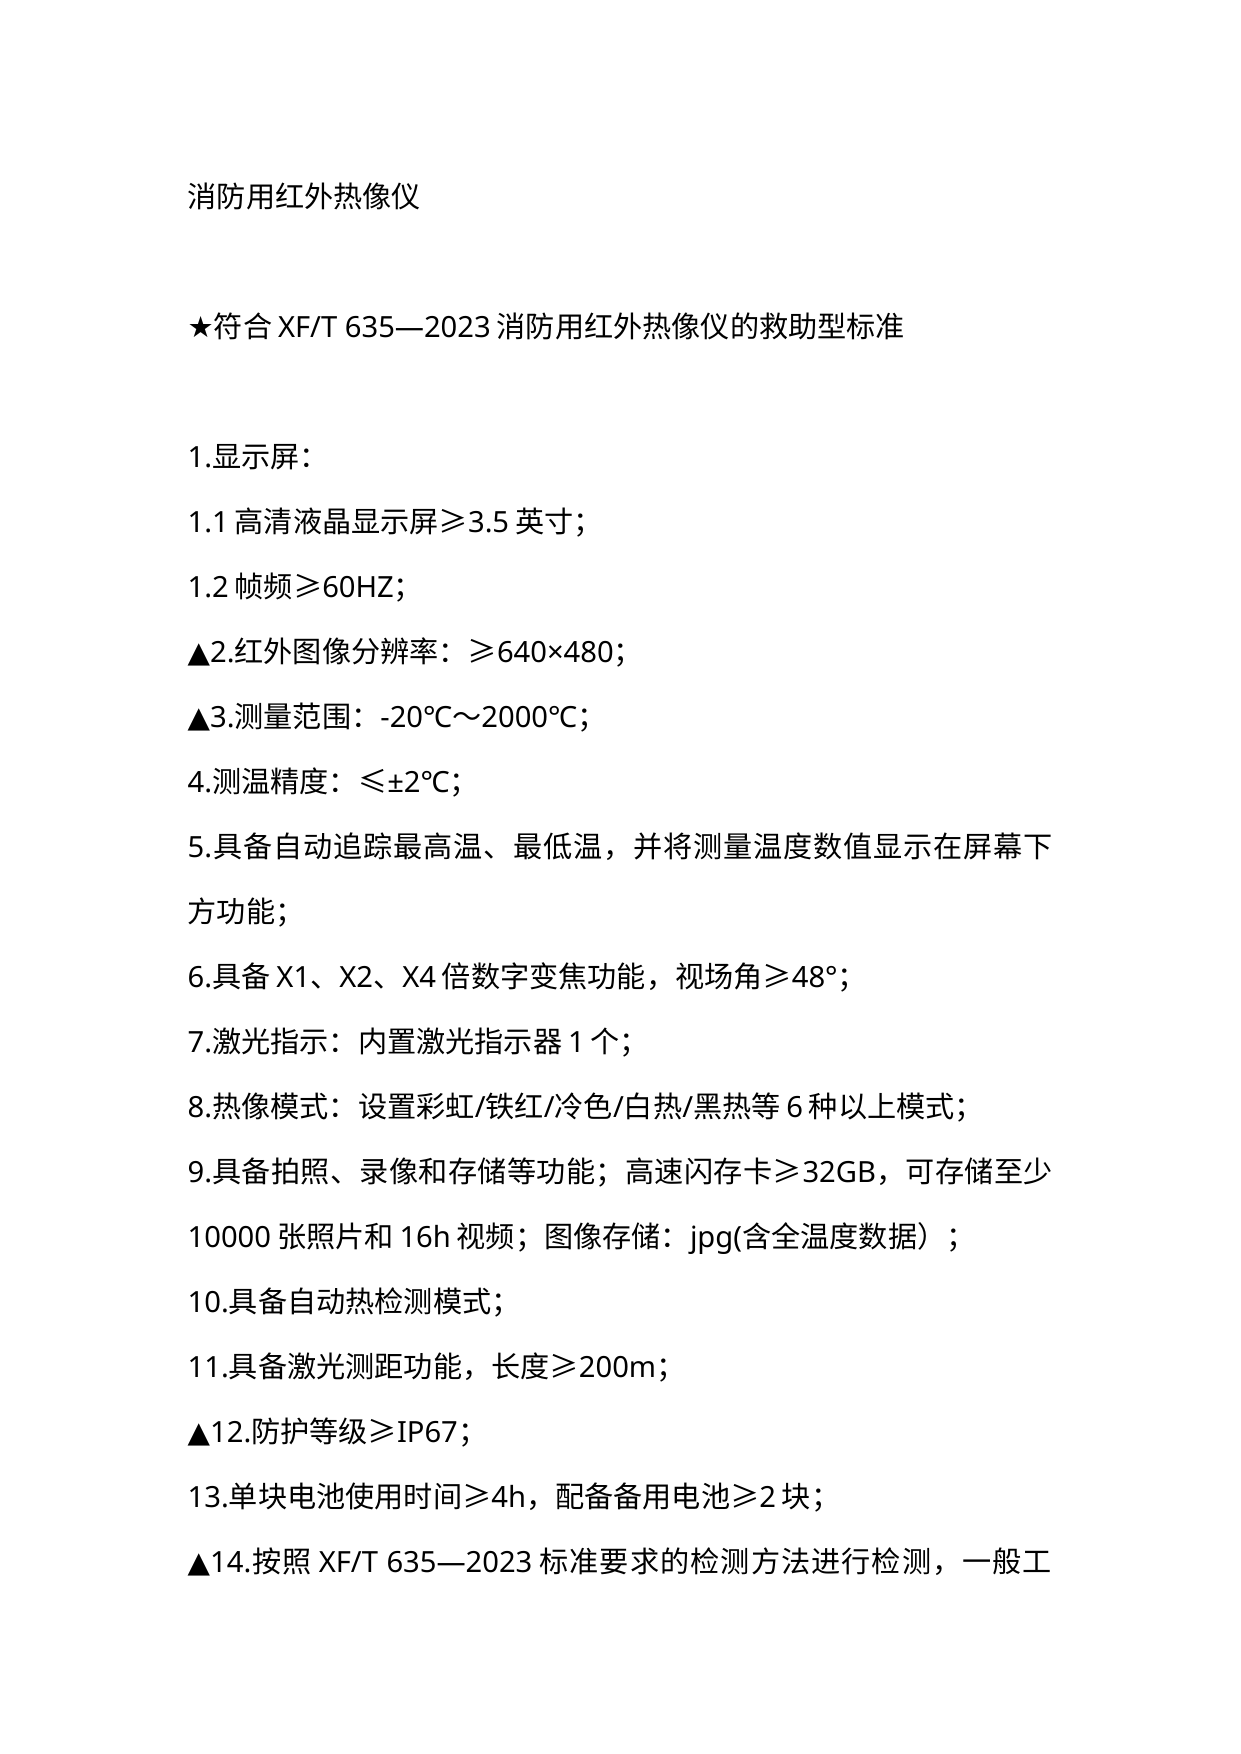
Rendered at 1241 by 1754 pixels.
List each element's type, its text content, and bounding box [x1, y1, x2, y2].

list 10.具备自动热检测模式； [187, 1267, 1053, 1332]
list 9.具备拍照、录像和存储等功能；高速闪存卡≥32GB，可存储至少10000张照片和16h视频；图像存储：jpg(含全温度数据）； [187, 1137, 1053, 1267]
list ▲2.红外图像分辨率：≥640×480； [187, 617, 1053, 682]
list ★符合XF/T 635—2023消防用红外热像仪的救助型标准 [187, 292, 1053, 357]
list 1.显示屏： [187, 422, 1053, 487]
list 8.热像模式：设置彩虹/铁红/冷色/白热/黑热等6种以上模式； [187, 1072, 1053, 1137]
list 11.具备激光测距功能，长度≥200m； [187, 1332, 1053, 1397]
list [187, 1527, 1053, 1592]
list 6.具备X1、X2、X4倍数字变焦功能，视场角≥48°； [187, 942, 1053, 1007]
list ▲3.测量范围：-20℃～2000℃； [187, 682, 1053, 747]
list ▲12.防护等级≥IP67； [187, 1397, 1053, 1462]
text 消防用红外热像仪 [187, 162, 1053, 227]
list 4.测温精度：≤±2℃； [187, 747, 1053, 812]
list 1.2帧频≥60HZ； [187, 552, 1053, 617]
list 1.1高清液晶显示屏≥3.5英寸； [187, 487, 1053, 552]
list 7.激光指示：内置激光指示器1个； [187, 1007, 1053, 1072]
list 5.具备自动追踪最高温、最低温，并将测量温度数值显示在屏幕下方功能； [187, 812, 1053, 942]
list 13.单块电池使用时间≥4h，配备备用电池≥2块； [187, 1462, 1053, 1527]
